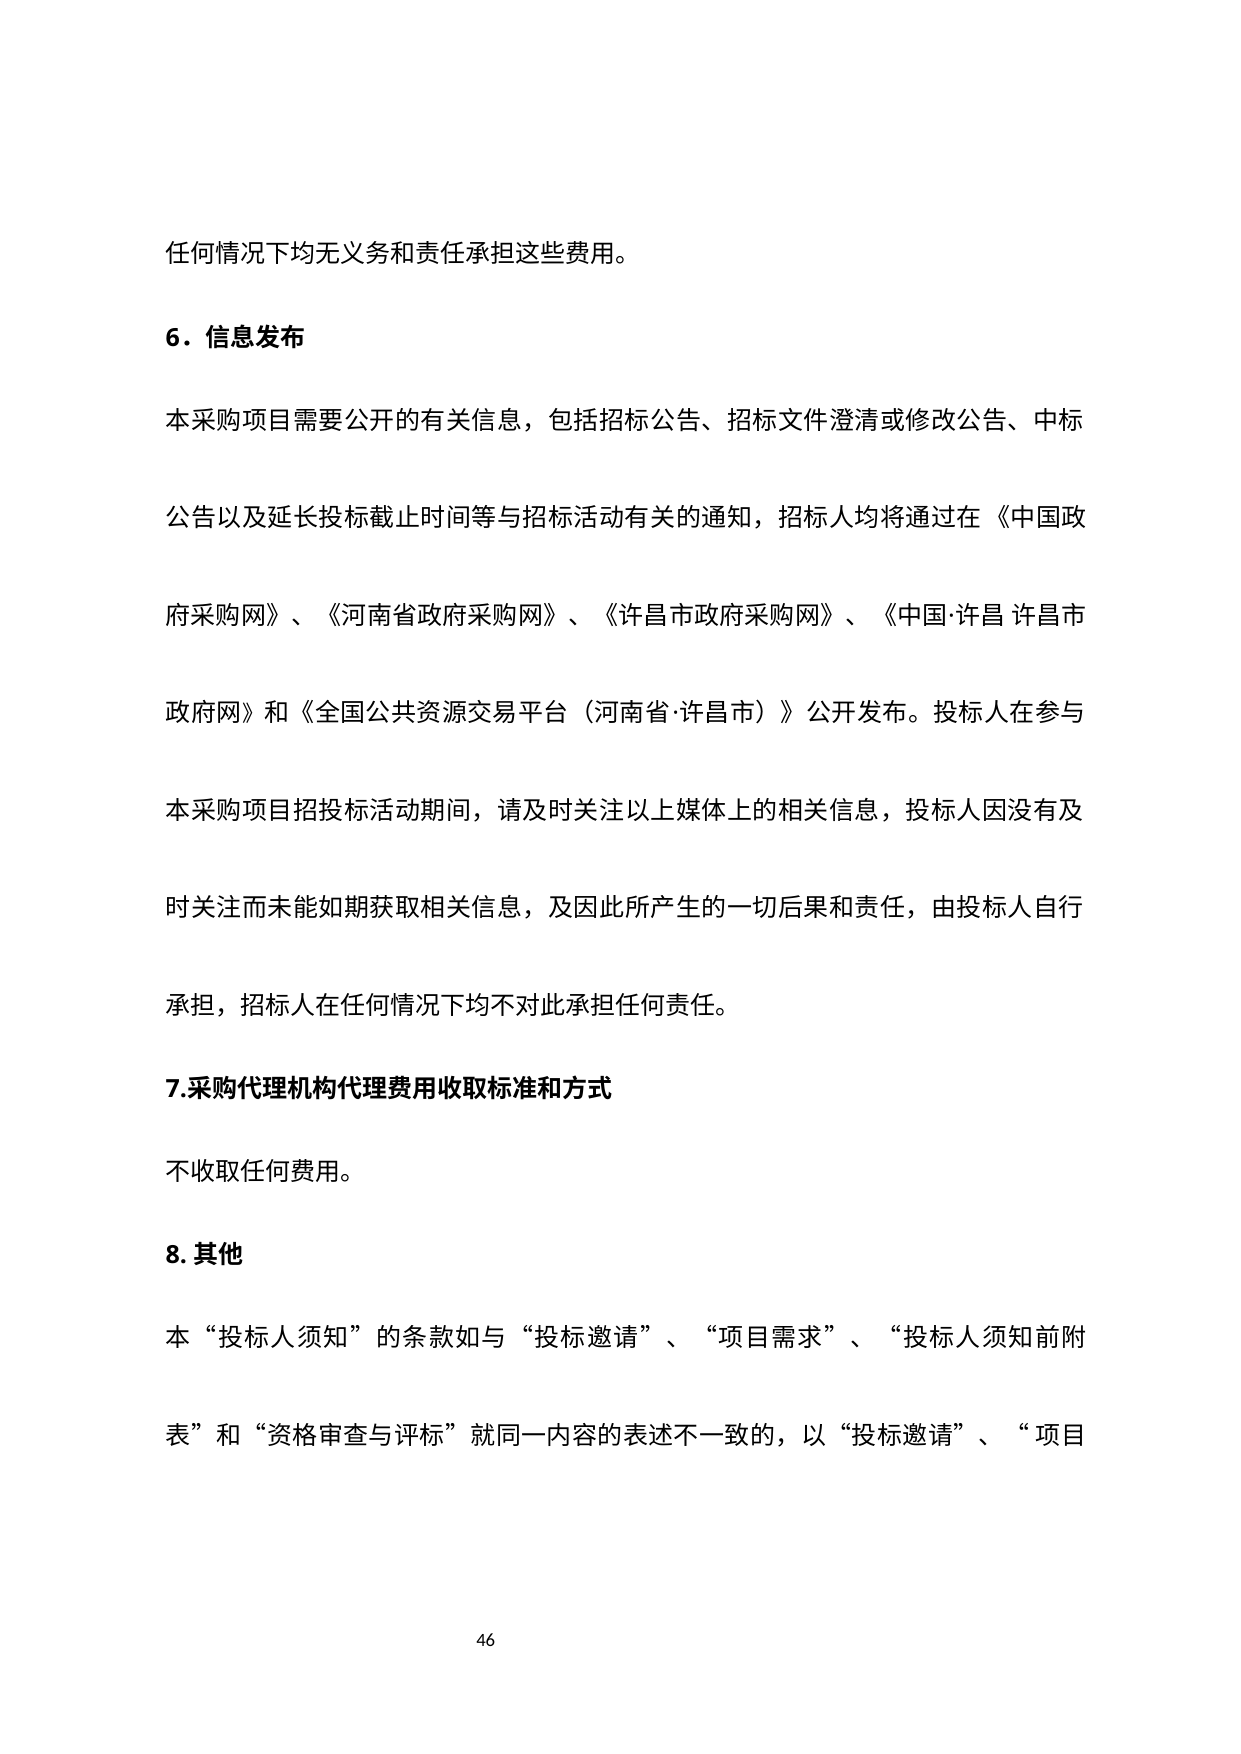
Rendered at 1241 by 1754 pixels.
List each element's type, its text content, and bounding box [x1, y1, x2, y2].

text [165, 219, 1087, 284]
text 不收取任何费用。 [165, 1137, 1087, 1202]
text 本采购项目需要公开的有关信息，包括招标公告、招标文件澄清或修改公告、中标公告以及延长投标截止时间等与招标活动有关的通知，招标人均将通过在《中国政府采购网》、《河南省政府采购网》、《许昌市政府采购网》、《中国·许昌 许昌市政府网》和《全国公共资源交易平台（河南省·许昌市）》公开发布。投标人在参与本采购项目招投标活动期间，请及时关注以上媒体上的相关信息，投标人因没有及时关注而未能如期获取相关信息，及因此所产生的一切后果和责任，由投标人自行承担，招标人在任何情况下均不对此承担任何责任。 [165, 386, 1087, 1036]
text 6．信息发布 [165, 303, 1087, 368]
text 8. 其他 [165, 1220, 1087, 1285]
text 7.采购代理机构代理费用收取标准和方式 [165, 1054, 1087, 1119]
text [165, 1303, 1087, 1466]
